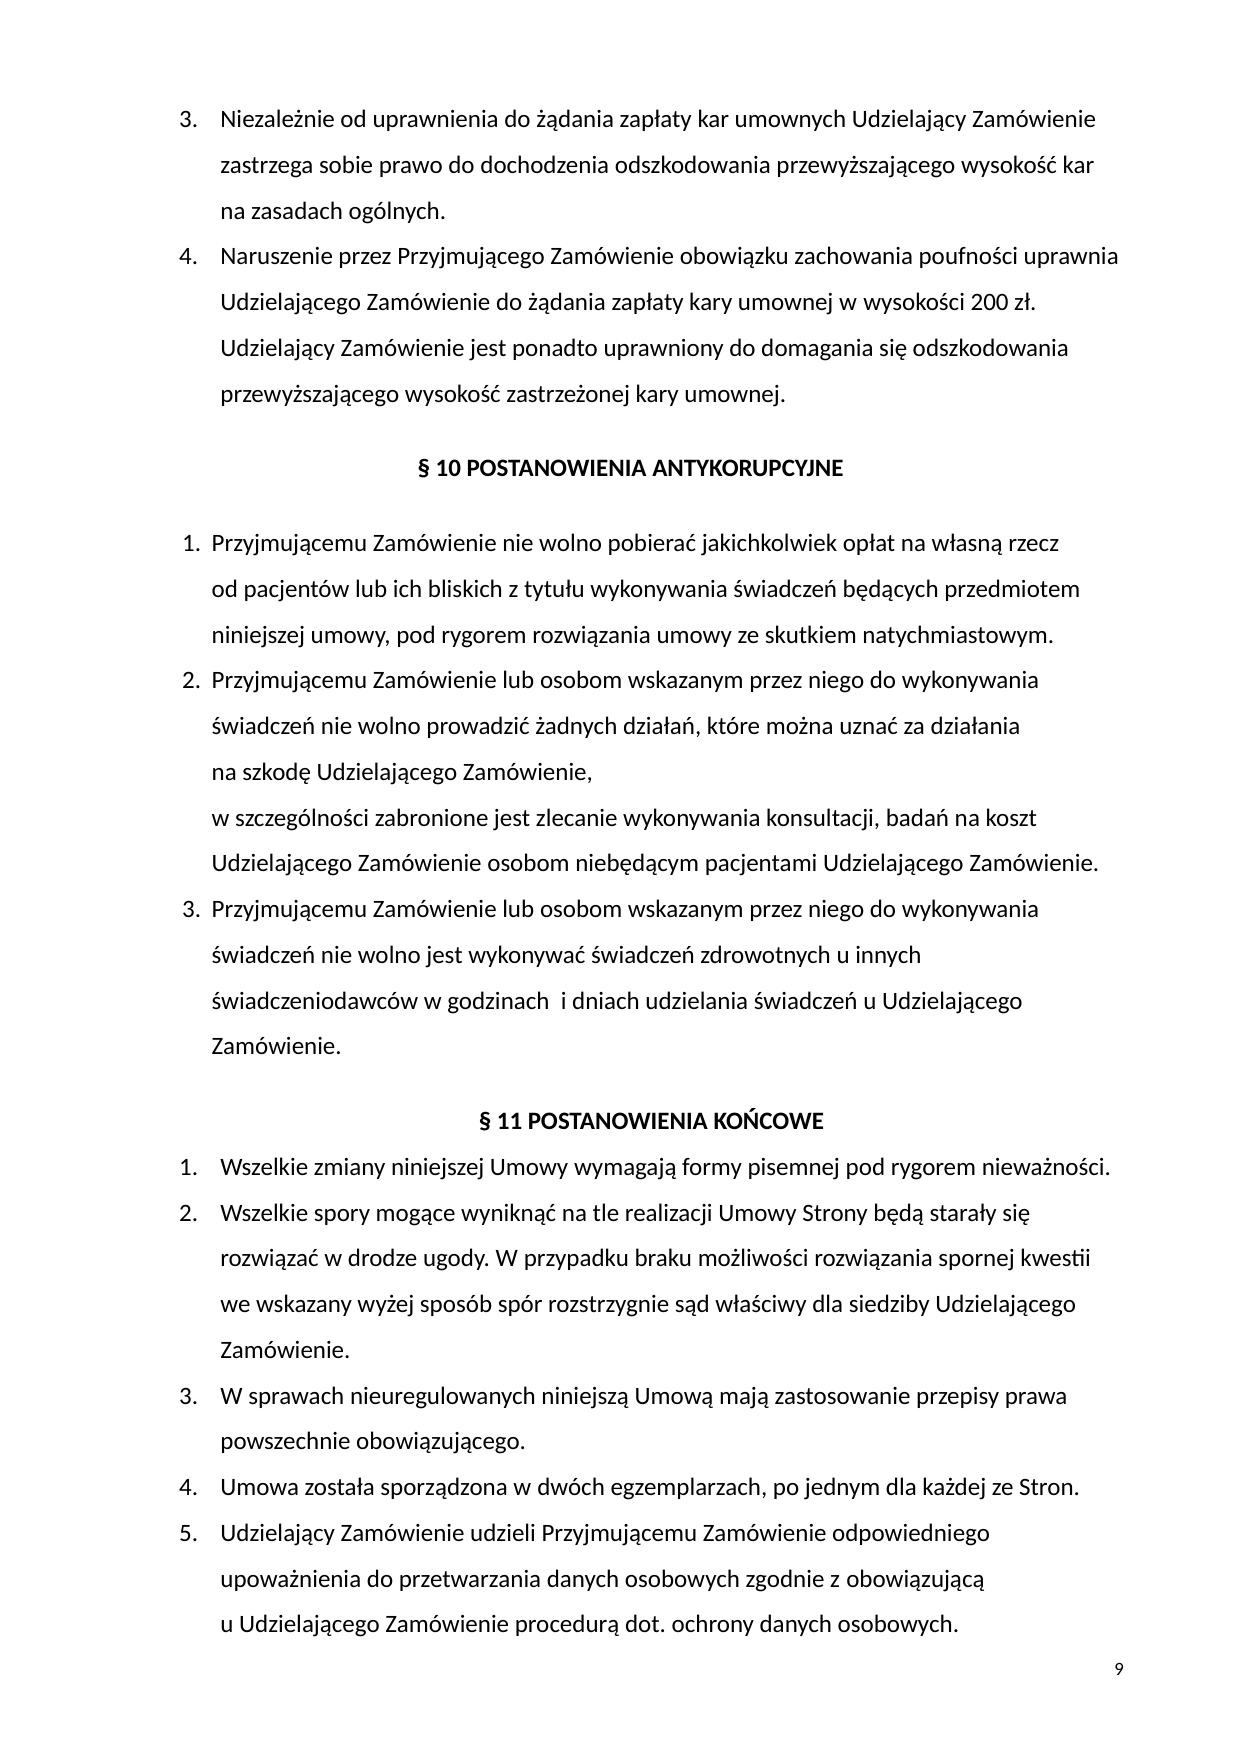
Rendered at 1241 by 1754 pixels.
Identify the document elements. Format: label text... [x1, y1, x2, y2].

list Udzielający Zamówienie udzieli Przyjmującemu Zamówienie odpowiedniego upoważnienia do przetwarzania danych osobowych zgodnie z obowiązującą u Udzielającego Zamówienie procedurą dot. ochrony danych osobowych. [179, 1517, 1123, 1639]
list Przyjmującemu Zamówienie nie wolno pobierać jakichkolwiek opłat na własną rzecz od pacjentów lub ich bliskich z tytułu wykonywania świadczeń będących przedmiotem niniejszej umowy, pod rygorem rozwiązania umowy ze skutkiem natychmiastowym. [182, 527, 1123, 649]
list § 11 POSTANOWIENIA KOŃCOWE [179, 1105, 1123, 1136]
list Niezależnie od uprawnienia do żądania zapłaty kar umownych Udzielający Zamówienie zastrzega sobie prawo do dochodzenia odszkodowania przewyższającego wysokość kar na zasadach ogólnych. [179, 103, 1123, 225]
text § 10 POSTANOWIENIA ANTYKORUPCYJNE [137, 453, 1123, 483]
list Wszelkie spory mogące wyniknąć na tle realizacji Umowy Strony będą starały się rozwiązać w drodze ugody. W przypadku braku możliwości rozwiązania spornej kwestii we wskazany wyżej sposób spór rozstrzygnie sąd właściwy dla siedziby Udzielającego Zamówienie. [179, 1197, 1123, 1364]
list Wszelkie zmiany niniejszej Umowy wymagają formy pisemnej pod rygorem nieważności. [179, 1151, 1123, 1182]
list Naruszenie przez Przyjmującego Zamówienie obowiązku zachowania poufności uprawnia Udzielającego Zamówienie do żądania zapłaty kary umownej w wysokości 200 zł. Udzielający Zamówienie jest ponadto uprawniony do domagania się odszkodowania przewyższającego wysokość zastrzeżonej kary umownej. [179, 241, 1123, 408]
list Przyjmującemu Zamówienie lub osobom wskazanym przez niego do wykonywania świadczeń nie wolno prowadzić żadnych działań, które można uznać za działania na szkodę Udzielającego Zamówienie, w szczególności zabronione jest zlecanie wykonywania konsultacji, badań na koszt Udzielającego Zamówienie osobom niebędącym pacjentami Udzielającego Zamówienie. [182, 665, 1123, 878]
list Umowa została sporządzona w dwóch egzemplarzach, po jednym dla każdej ze Stron. [179, 1471, 1123, 1502]
list Przyjmującemu Zamówienie lub osobom wskazanym przez niego do wykonywania świadczeń nie wolno jest wykonywać świadczeń zdrowotnych u innych świadczeniodawców w godzinach i dniach udzielania świadczeń u Udzielającego Zamówienie. [182, 893, 1123, 1061]
list W sprawach nieuregulowanych niniejszą Umową mają zastosowanie przepisy prawa powszechnie obowiązującego. [179, 1380, 1123, 1456]
